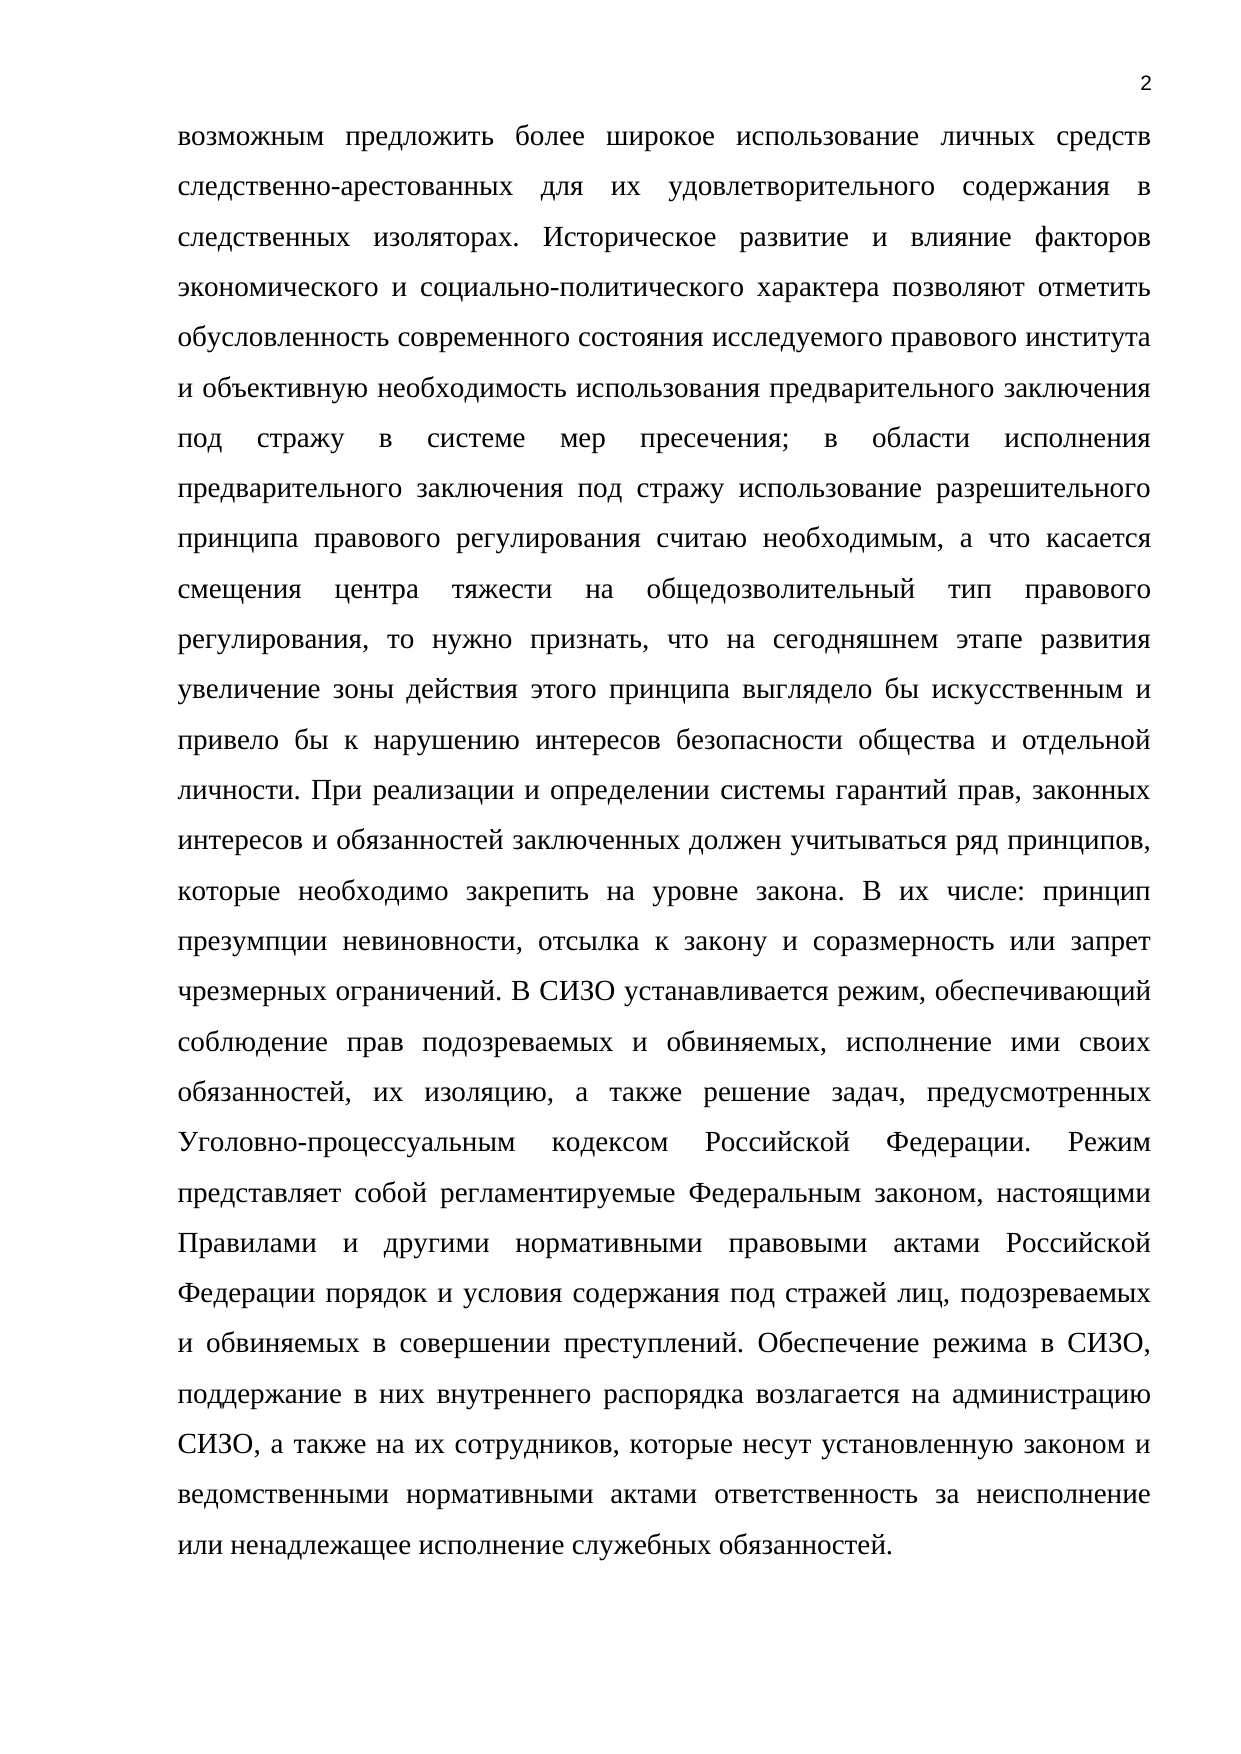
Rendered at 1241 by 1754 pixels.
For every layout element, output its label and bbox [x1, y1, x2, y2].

text [177, 118, 1152, 1560]
